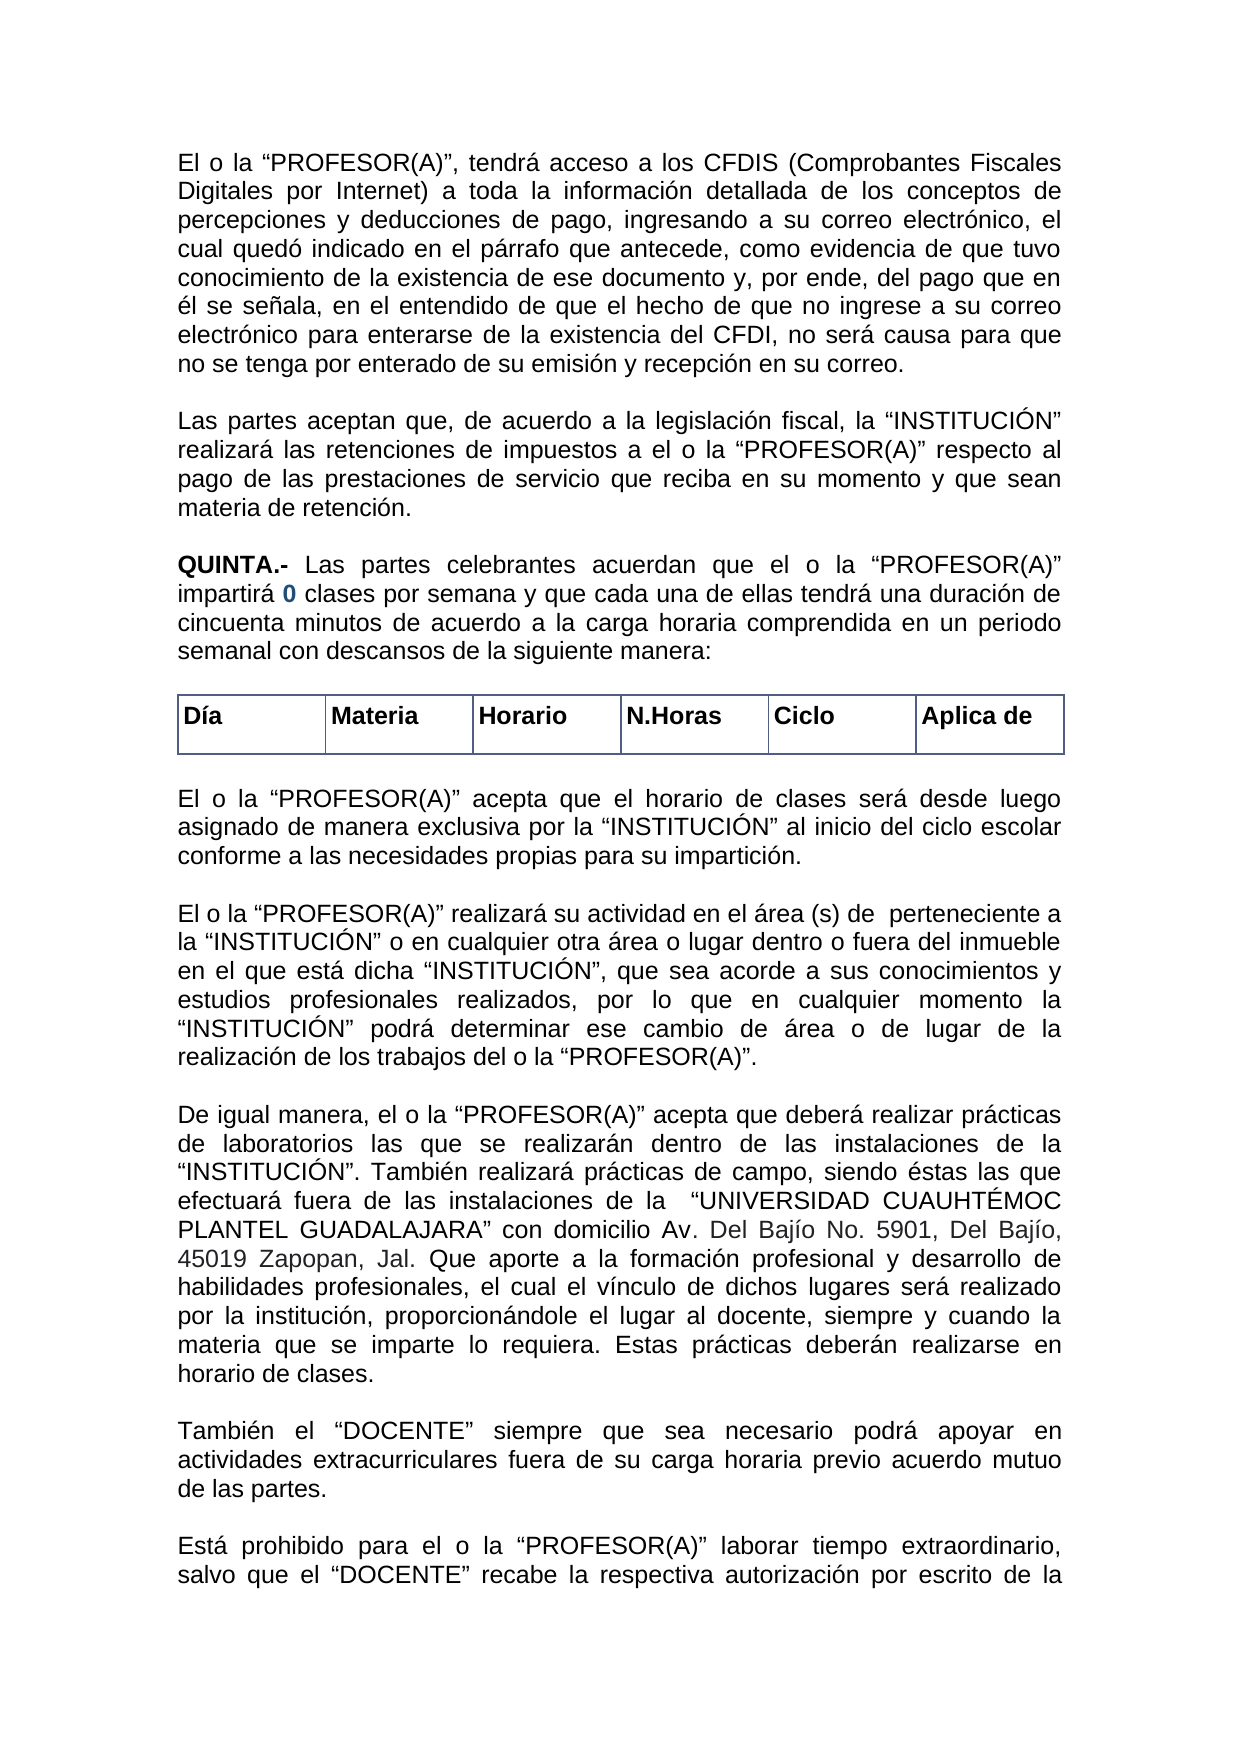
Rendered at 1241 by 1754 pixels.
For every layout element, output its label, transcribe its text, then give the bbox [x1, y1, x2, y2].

table_header Día [179, 696, 325, 753]
text QUINTA.- Las partes celebrantes acuerdan que el o la “PROFESOR(A)” impartirá 0 clases por semana y que cada una de ellas tendrá una duración de cincuenta minutos de acuerdo a la carga horaria comprendida en un periodo semanal con descansos de la siguiente manera: [177, 550, 1063, 665]
table_header Ciclo [769, 696, 915, 753]
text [177, 1531, 1063, 1589]
text También el “DOCENTE” siempre que sea necesario podrá apoyar en actividades extracurriculares fuera de su carga horaria previo acuerdo mutuo de las partes. [177, 1416, 1063, 1502]
table_header Aplica de [917, 696, 1063, 753]
text De igual manera, el o la “PROFESOR(A)” acepta que deberá realizar prácticas de laboratorios las que se realizarán dentro de las instalaciones de la “INSTITUCIÓN”. También realizará prácticas de campo, siendo éstas las que efectuará fuera de las instalaciones de la “UNIVERSIDAD CUAUHTÉMOC PLANTEL GUADALAJARA” con domicilio Av. Del Bajío No. 5901, Del Bajío, 45019 Zapopan, Jal. Que aporte a la formación profesional y desarrollo de habilidades profesionales, el cual el vínculo de dichos lugares será realizado por la institución, proporcionándole el lugar al docente, siempre y cuando la materia que se imparte lo requiera. Estas prácticas deberán realizarse en horario de clases. [177, 1100, 1063, 1387]
table_header Materia [326, 696, 472, 753]
text El o la “PROFESOR(A)”, tendrá acceso a los CFDIS (Comprobantes Fiscales Digitales por Internet) a toda la información detallada de los conceptos de percepciones y deducciones de pago, ingresando a su correo electrónico, el cual quedó indicado en el párrafo que antecede, como evidencia de que tuvo conocimiento de la existencia de ese documento y, por ende, del pago que en él se señala, en el entendido de que el hecho de que no ingrese a su correo electrónico para enterarse de la existencia del CFDI, no será causa para que no se tenga por enterado de su emisión y recepción en su correo. [177, 148, 1063, 378]
text El o la “PROFESOR(A)” acepta que el horario de clases será desde luego asignado de manera exclusiva por la “INSTITUCIÓN” al inicio del ciclo escolar conforme a las necesidades propias para su impartición. [177, 784, 1063, 870]
table_header Horario [474, 696, 620, 753]
text El o la “PROFESOR(A)” realizará su actividad en el área (s) de perteneciente a la “INSTITUCIÓN” o en cualquier otra área o lugar dentro o fuera del inmueble en el que está dicha “INSTITUCIÓN”, que sea acorde a sus conocimientos y estudios profesionales realizados, por lo que en cualquier momento la “INSTITUCIÓN” podrá determinar ese cambio de área o de lugar de la realización de los trabajos del o la “PROFESOR(A)”. [177, 899, 1063, 1071]
table_header N.Horas [622, 696, 768, 753]
text Las partes aceptan que, de acuerdo a la legislación fiscal, la “INSTITUCIÓN” realizará las retenciones de impuestos a el o la “PROFESOR(A)” respecto al pago de las prestaciones de servicio que reciba en su momento y que sean materia de retención. [177, 406, 1063, 521]
